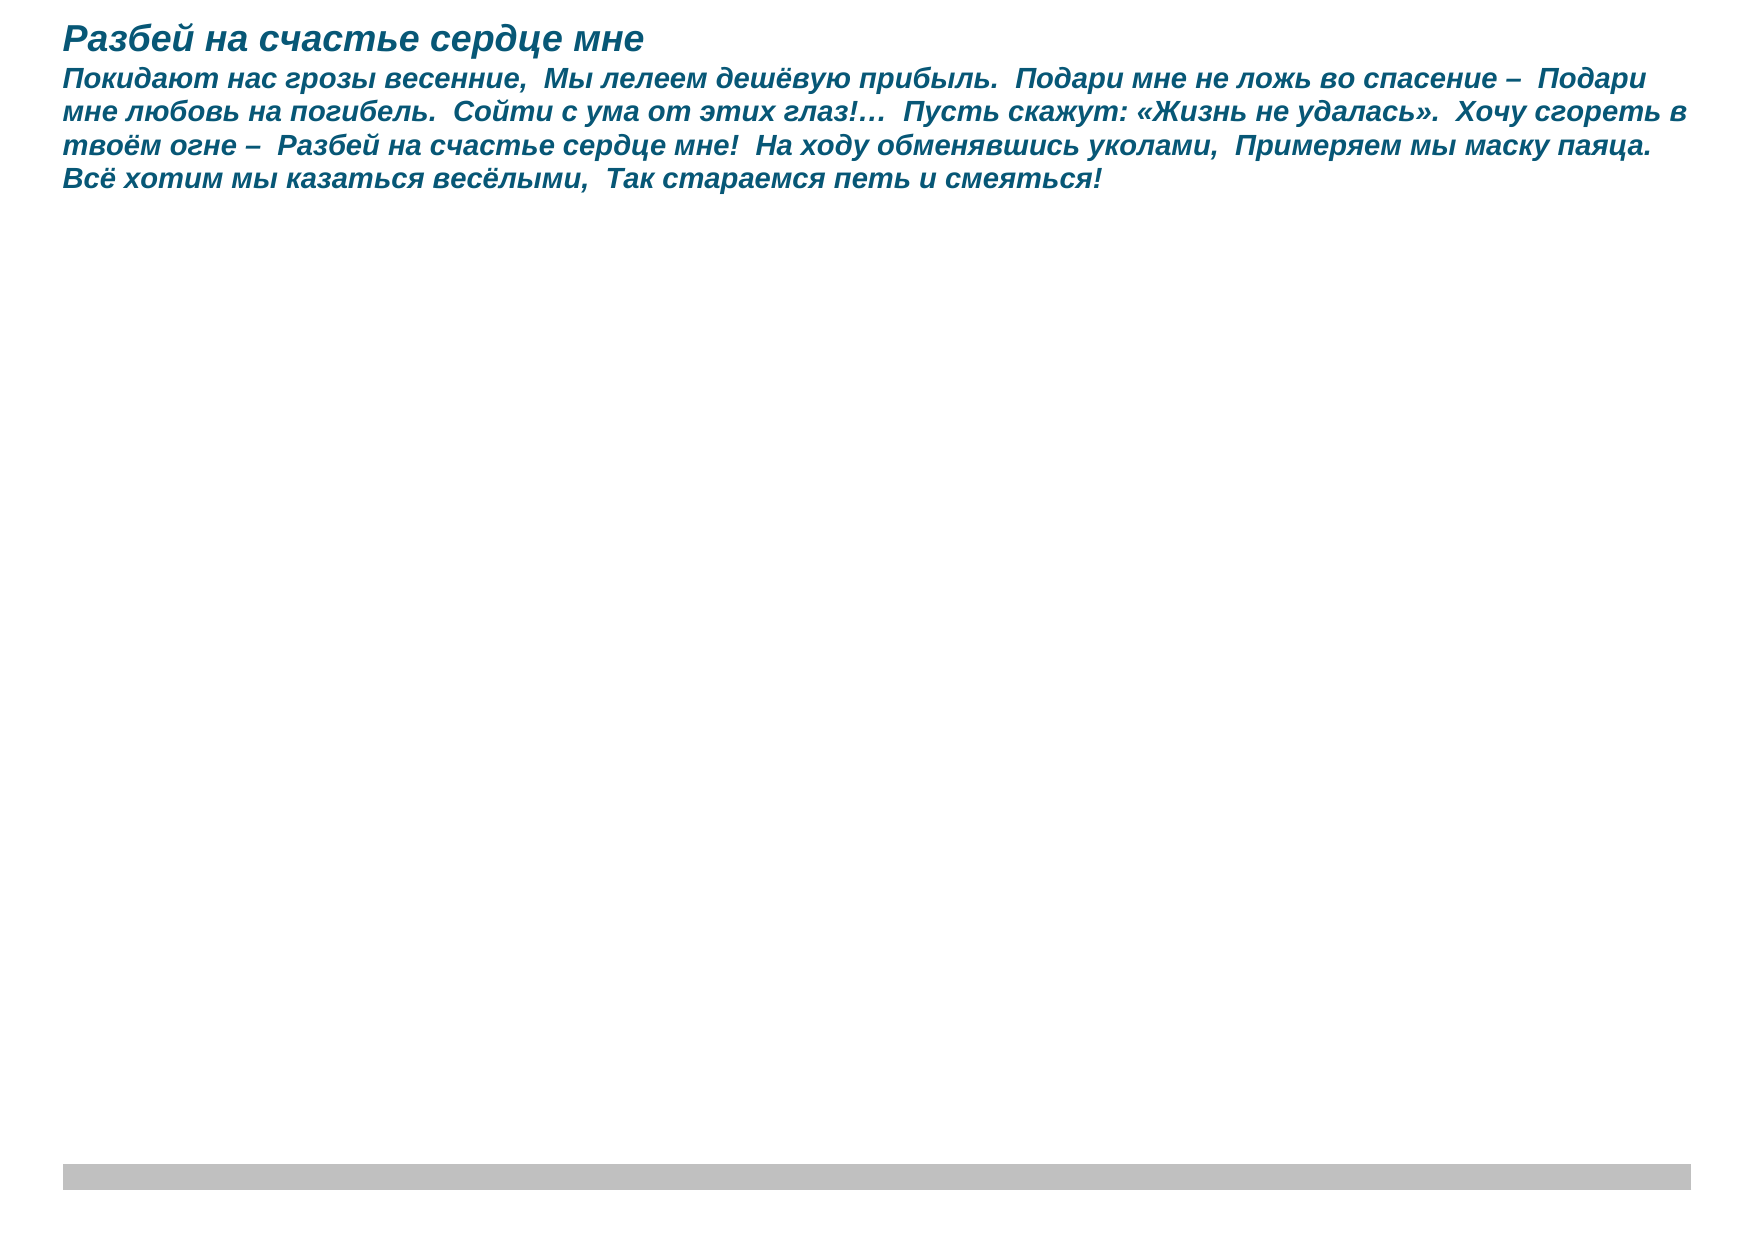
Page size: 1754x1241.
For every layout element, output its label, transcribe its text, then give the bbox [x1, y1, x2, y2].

subtitle Разбей на счастье сердце мне [62, 17, 1691, 60]
text Покидают нас грозы весенние, [62, 61, 1691, 195]
